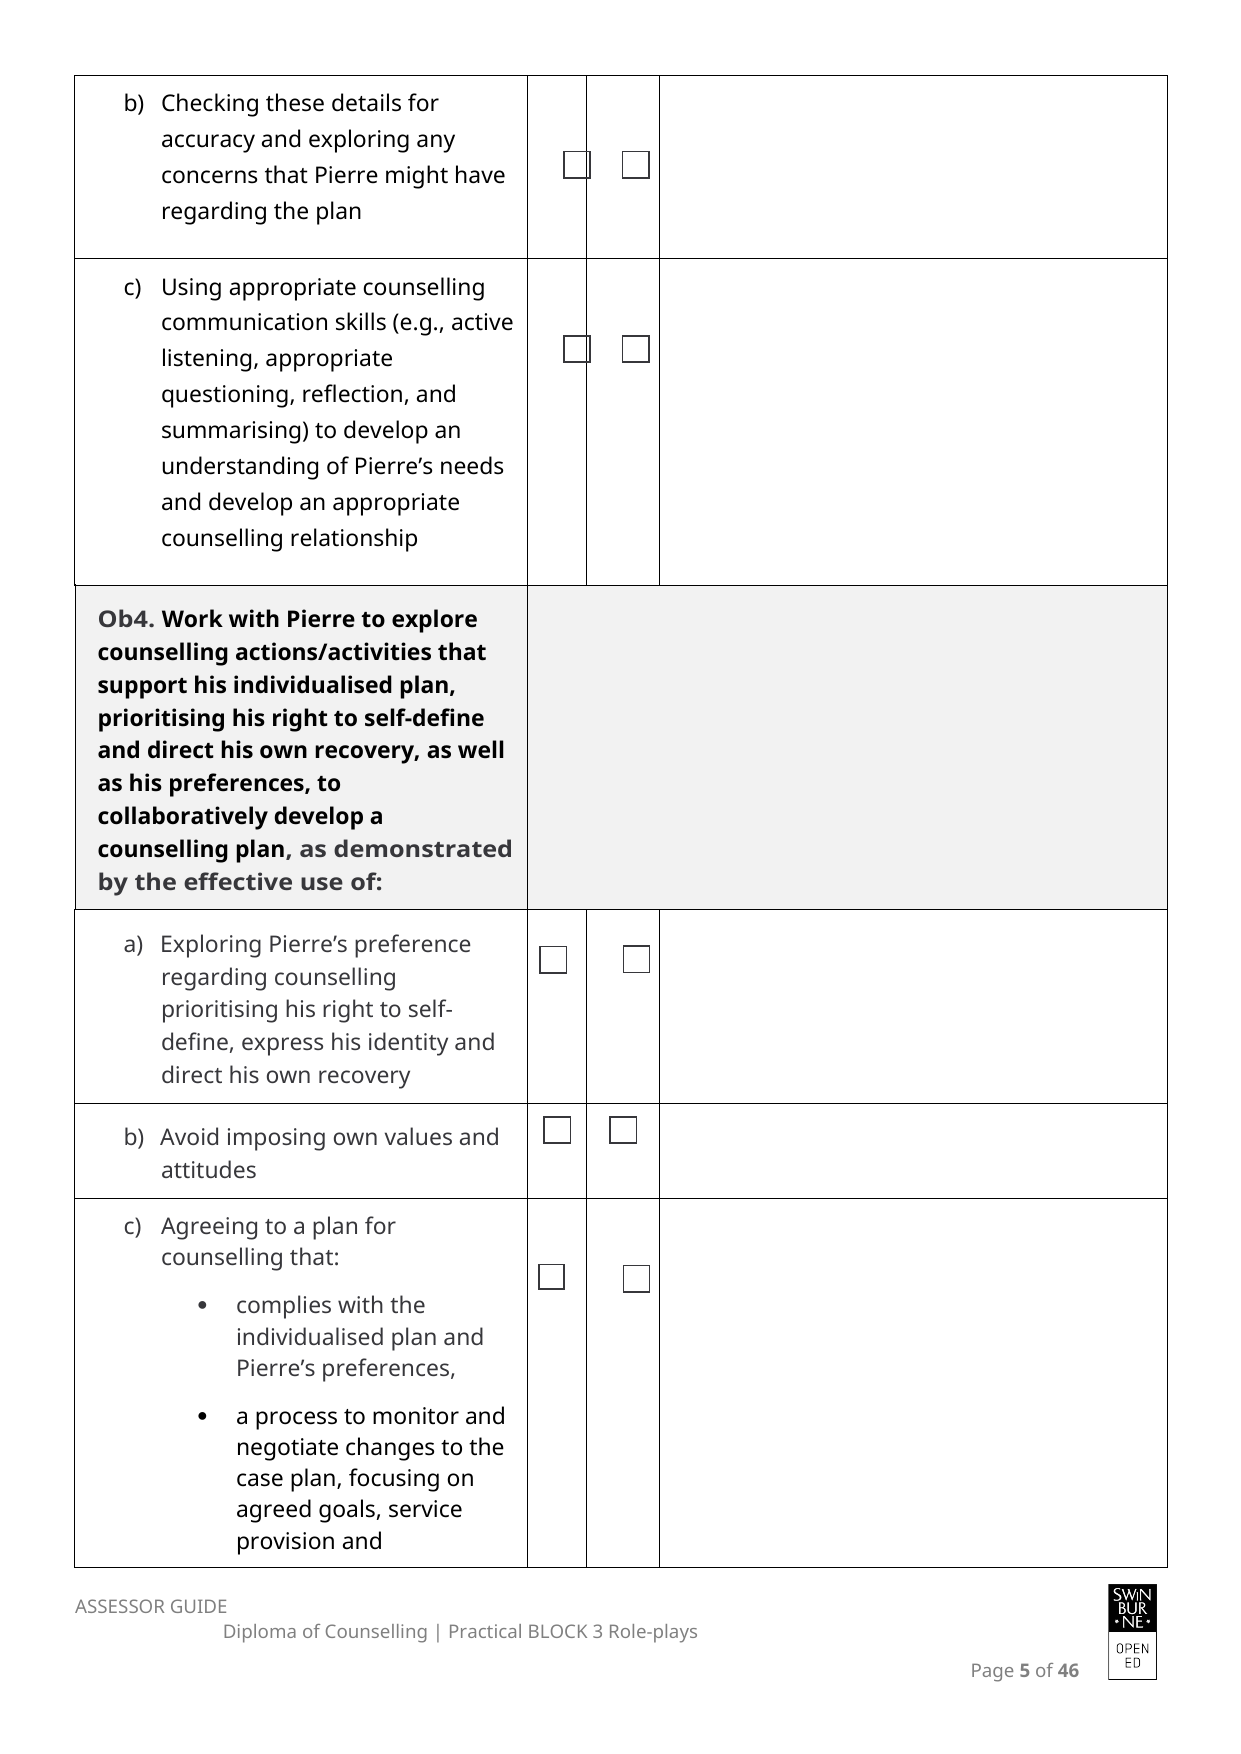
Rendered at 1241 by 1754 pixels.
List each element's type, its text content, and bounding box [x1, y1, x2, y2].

table_cell [528, 586, 1167, 909]
table_cell [587, 910, 659, 1103]
table_cell [528, 259, 586, 585]
table_cell [587, 259, 659, 585]
table_cell [528, 1199, 586, 1567]
table_cell [587, 1104, 659, 1198]
table_cell [528, 1104, 586, 1198]
table_cell [587, 1199, 659, 1567]
table_cell [660, 1104, 1167, 1198]
table_cell Checking these details for accuracy and exploring any concerns that Pierre might have regarding the plan [75, 76, 527, 258]
table_cell Avoid imposing own values and attitudes [75, 1104, 527, 1198]
table_cell Exploring Pierre’s preference regarding counselling prioritising his right to self-define, express his identity and direct his own recovery [75, 910, 527, 1103]
table_cell [660, 1199, 1167, 1567]
table_cell [660, 76, 1167, 258]
table_cell Using appropriate counselling communication skills (e.g., active listening, appropriate questioning, reflection, and summarising) to develop an understanding of Pierre’s needs and develop an appropriate counselling relationship [75, 259, 527, 585]
table_cell [660, 259, 1167, 585]
table_cell [660, 910, 1167, 1103]
table_cell [528, 910, 586, 1103]
table_cell [587, 76, 659, 258]
table_cell [528, 76, 586, 258]
table_cell Ob4. Work with Pierre to explore counselling actions/activities that support his individualised plan, prioritising his right to self-define and direct his own recovery, as well as his preferences, to collaboratively develop a counselling plan, as demonstrated by the effective use of: [76, 586, 527, 909]
picture [1108, 1584, 1157, 1680]
